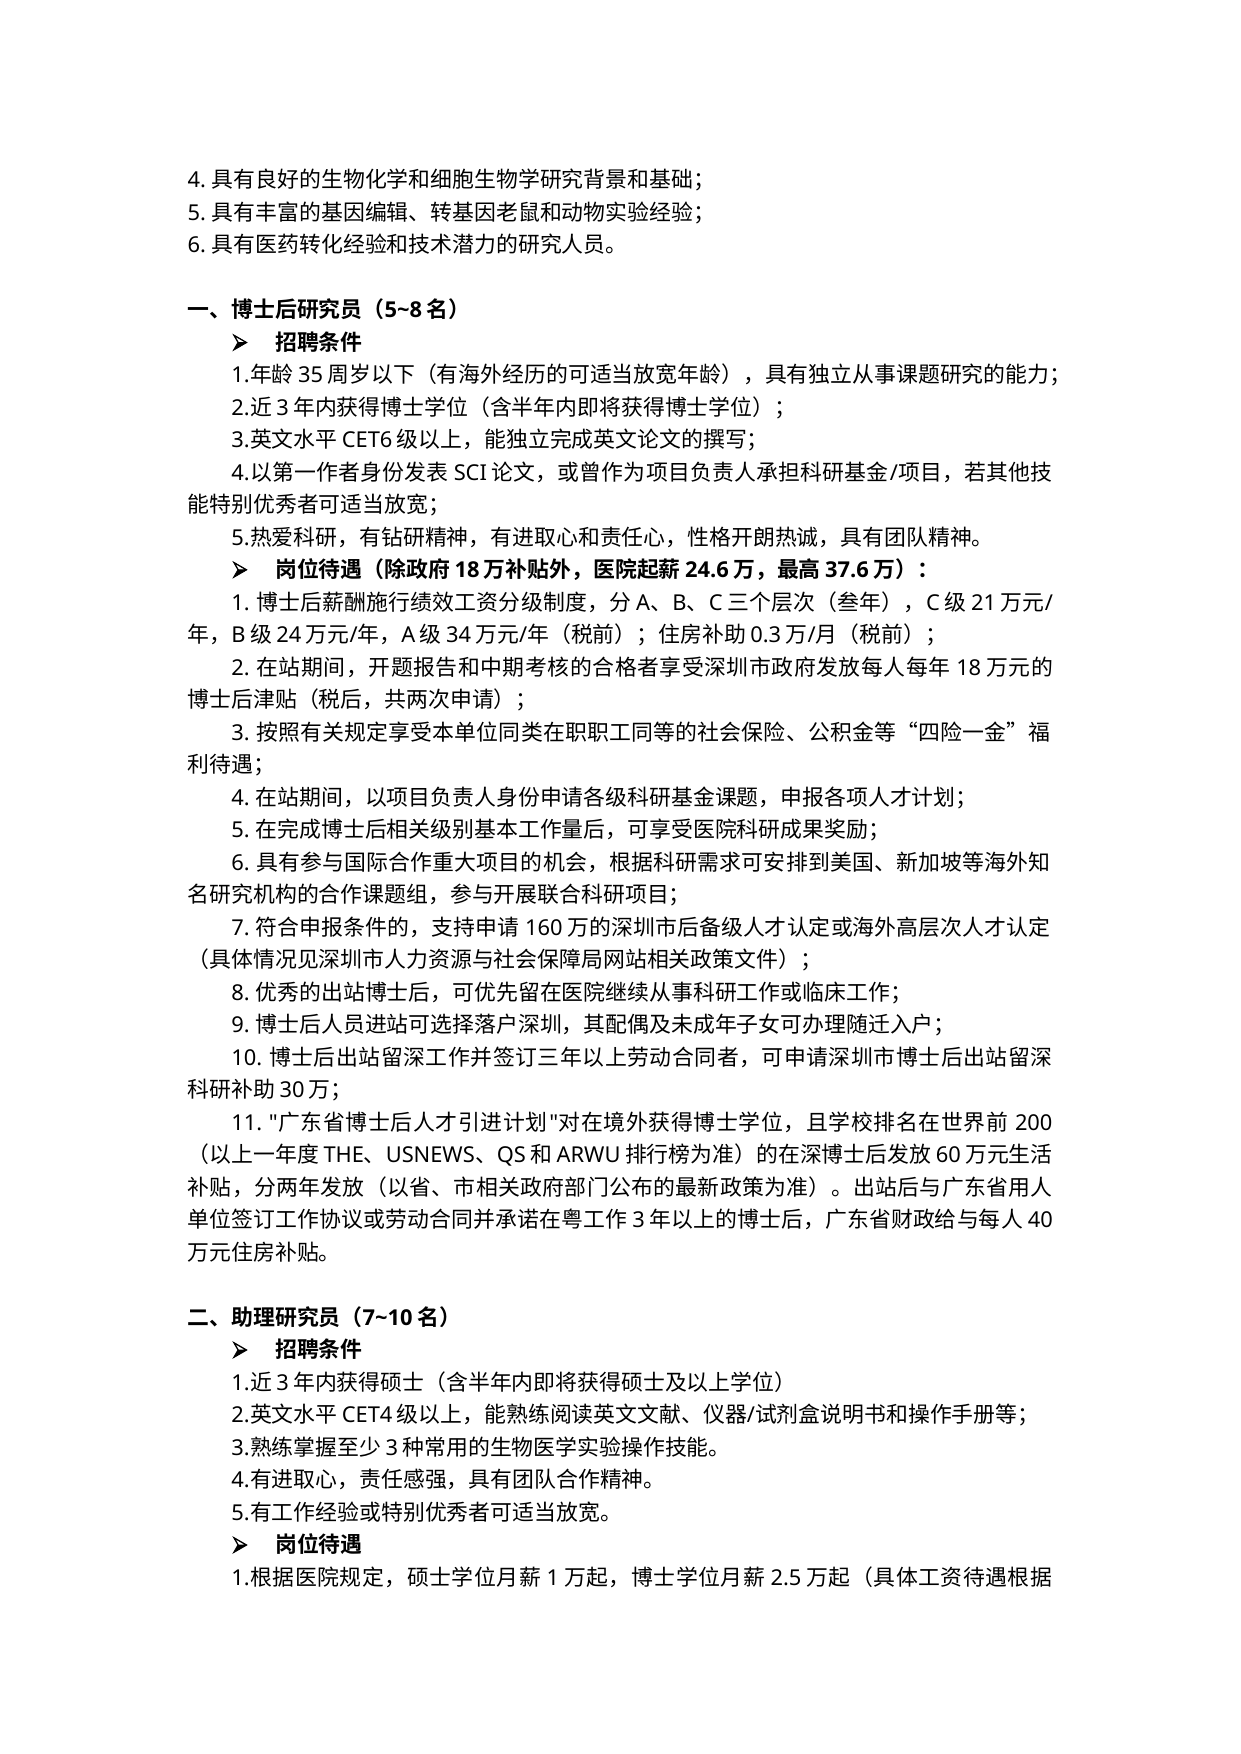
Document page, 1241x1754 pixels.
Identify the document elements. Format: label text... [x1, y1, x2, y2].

text 6. 具有医药转化经验和技术潜力的研究人员。 [187, 227, 1053, 259]
list 招聘条件 [231, 324, 1053, 357]
text 6. 具有参与国际合作重大项目的机会，根据科研需求可安排到美国、新加坡等海外知名研究机构的合作课题组，参与开展联合科研项目； [187, 844, 1053, 909]
text 4. 在站期间，以项目负责人身份申请各级科研基金课题，申报各项人才计划； [187, 779, 1053, 812]
text 5. 在完成博士后相关级别基本工作量后，可享受医院科研成果奖励； [187, 812, 1053, 844]
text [187, 1559, 1053, 1592]
text 2. 在站期间，开题报告和中期考核的合格者享受深圳市政府发放每人每年18万元的博士后津贴（税后，共两次申请）； [187, 649, 1053, 714]
text 8. 优秀的出站博士后，可优先留在医院继续从事科研工作或临床工作； [187, 974, 1053, 1007]
text 2.近3年内获得博士学位（含半年内即将获得博士学位）； [187, 389, 1053, 422]
text 5. 具有丰富的基因编辑、转基因老鼠和动物实验经验； [187, 194, 1053, 227]
text 3.英文水平CET6级以上，能独立完成英文论文的撰写； [187, 422, 1053, 454]
text 4.以第一作者身份发表SCI论文，或曾作为项目负责人承担科研基金/项目，若其他技能特别优秀者可适当放宽； [187, 454, 1053, 519]
list 岗位待遇（除政府18万补贴外，医院起薪24.6万，最高37.6万）： [231, 552, 1053, 584]
text 5.有工作经验或特别优秀者可适当放宽。 [187, 1494, 1053, 1527]
text 1. 博士后薪酬施行绩效工资分级制度，分A、B、C三个层次（叁年），C级21万元/年，B级24万元/年，A级34万元/年（税前）；住房补助0.3万/月（税前）； [187, 584, 1053, 649]
text 10. 博士后出站留深工作并签订三年以上劳动合同者，可申请深圳市博士后出站留深科研补助30万； [187, 1039, 1053, 1104]
text 一、博士后研究员（5~8名） [187, 292, 1053, 324]
text 5.热爱科研，有钻研精神，有进取心和责任心，性格开朗热诚，具有团队精神。 [187, 519, 1053, 552]
text 4. 具有良好的生物化学和细胞生物学研究背景和基础； [187, 162, 1053, 194]
text 3. 按照有关规定享受本单位同类在职职工同等的社会保险、公积金等“四险一金”福利待遇； [187, 714, 1053, 779]
text 7. 符合申报条件的，支持申请160万的深圳市后备级人才认定或海外高层次人才认定（具体情况见深圳市人力资源与社会保障局网站相关政策文件）； [187, 909, 1053, 974]
text 4.有进取心，责任感强，具有团队合作精神。 [187, 1462, 1053, 1494]
list 岗位待遇 [231, 1527, 1053, 1559]
text 二、助理研究员（7~10名） [187, 1299, 1053, 1332]
text 1.近3年内获得硕士（含半年内即将获得硕士及以上学位） [187, 1364, 1053, 1397]
list 招聘条件 [231, 1332, 1053, 1364]
text 1.年龄35周岁以下（有海外经历的可适当放宽年龄），具有独立从事课题研究的能力； [187, 357, 1053, 389]
text 3.熟练掌握至少3种常用的生物医学实验操作技能。 [187, 1429, 1053, 1462]
text 11. "广东省博士后人才引进计划"对在境外获得博士学位，且学校排名在世界前200（以上一年度THE、USNEWS、QS和ARWU排行榜为准）的在深博士后发放60万元生活补贴，分两年发放（以省、市相关政府部门公布的最新政策为准）。出站后与广东省用人单位签订工作协议或劳动合同并承诺在粤工作3年以上的博士后，广东省财政给与每人40万元住房补贴。 [187, 1104, 1053, 1267]
text 2.英文水平CET4级以上，能熟练阅读英文文献、仪器/试剂盒说明书和操作手册等； [187, 1397, 1053, 1429]
text 9. 博士后人员进站可选择落户深圳，其配偶及未成年子女可办理随迁入户； [187, 1007, 1053, 1039]
